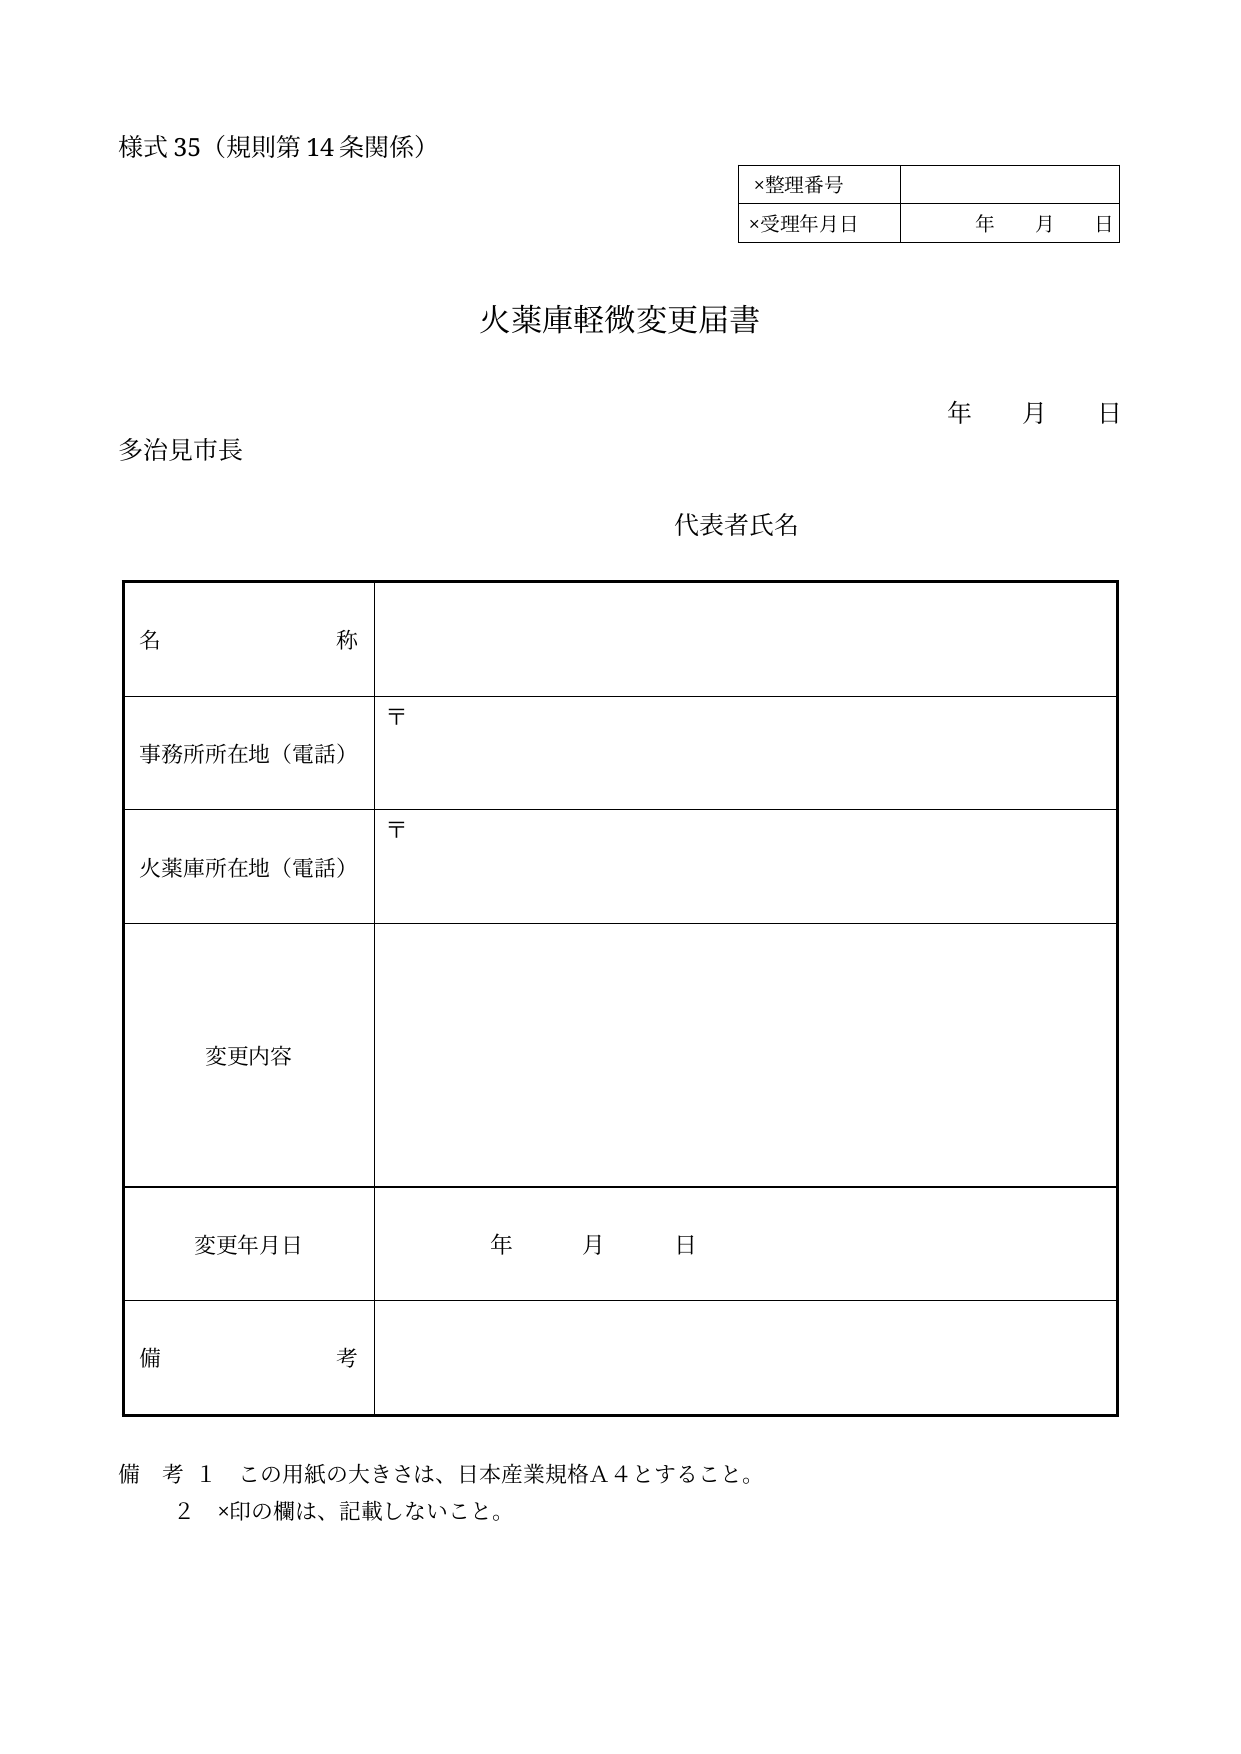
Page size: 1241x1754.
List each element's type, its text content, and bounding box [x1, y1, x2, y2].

text 火薬庫軽微変更届書 [118, 280, 1122, 355]
table_cell 〒 [375, 810, 1116, 923]
table_cell 〒 [375, 697, 1116, 809]
table_cell 事務所所在地（電話） [125, 697, 374, 809]
text 代表者氏名 [118, 505, 1122, 543]
table_header [375, 583, 1116, 696]
text 様式35（規則第14条関係） [118, 127, 1122, 164]
table_cell 年 月 日 [375, 1188, 1116, 1300]
table_cell ×受理年月日 [739, 204, 900, 242]
table_cell 年 月 日 [901, 204, 1119, 242]
table_cell 備 考 [125, 1301, 374, 1413]
table_cell 変更内容 [125, 924, 374, 1186]
table_cell 火薬庫所在地（電話） [125, 810, 374, 923]
table_header ×整理番号 [739, 166, 900, 203]
table_header [901, 166, 1119, 203]
table_cell 変更年月日 [125, 1188, 374, 1300]
table_header 名 称 [125, 583, 374, 696]
text 備 考 １ この用紙の大きさは、日本産業規格Ａ４とすること。 [118, 1454, 1122, 1492]
text 多治見市長 [118, 430, 1122, 468]
text ２ ×印の欄は、記載しないこと。 [118, 1492, 1122, 1529]
table_cell [375, 924, 1116, 1186]
text 年 月 日 [118, 393, 1122, 430]
table_cell [375, 1301, 1116, 1413]
